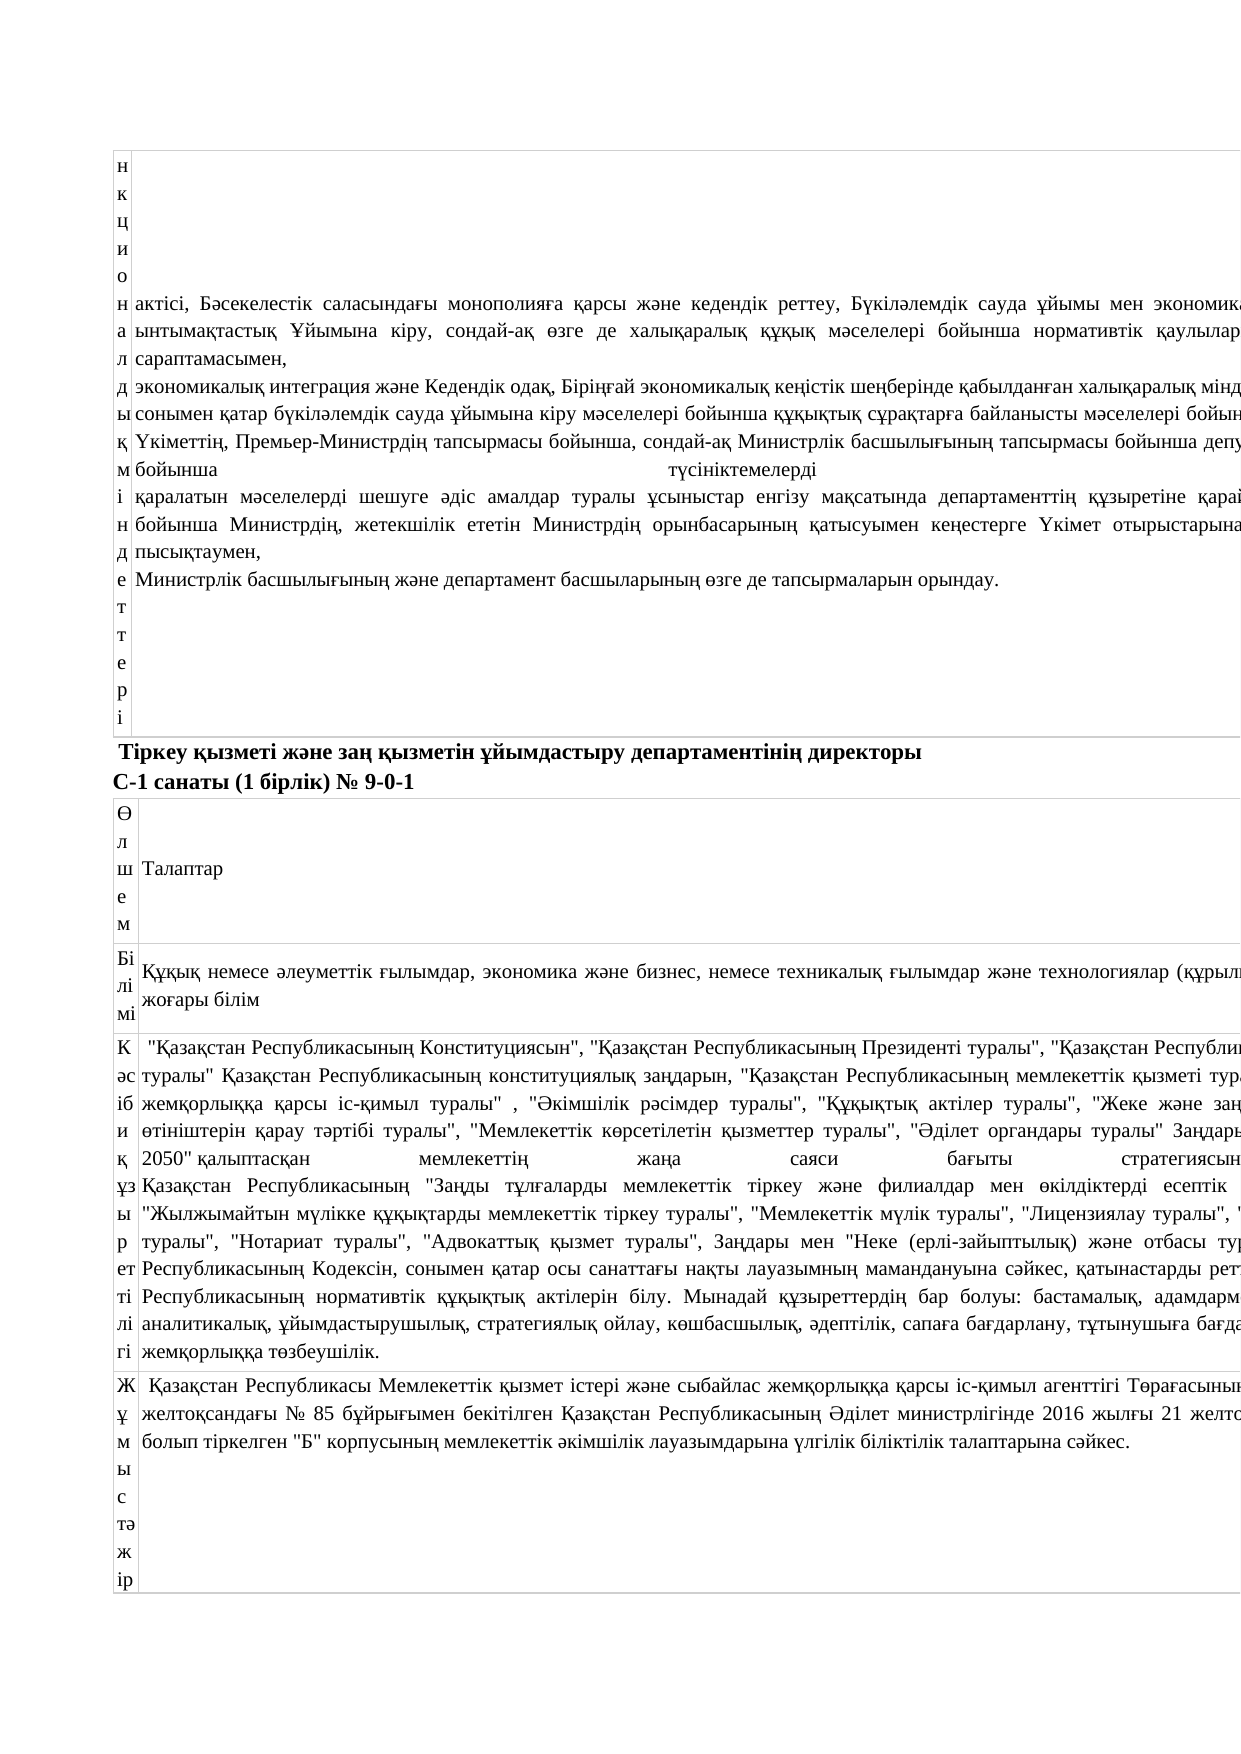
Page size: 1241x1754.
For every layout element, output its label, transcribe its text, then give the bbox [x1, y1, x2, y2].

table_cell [114, 151, 131, 736]
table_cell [132, 151, 1240, 736]
table_cell Жұмыс тәжірибесі [114, 1372, 138, 1592]
table_cell Білімі [114, 944, 138, 1032]
text Тіркеу қызметі және заң қызметін ұйымдастыру департаментінің директоры С-1 санаты (1 бірлік) № 9-0-1 [112, 738, 1128, 794]
table_header Өлшем [114, 799, 138, 943]
table_cell Кәсіби құзыреттілігі [114, 1034, 138, 1371]
table_header Талаптар [139, 799, 1240, 943]
table_cell Құқық немесе әлеуметтік ғылымдар, экономика және бизнес, немесе техникалық ғылымдар және технологиялар (құрылыс) саласындағы жоғары білім [139, 944, 1240, 1032]
table_cell "Қазақстан Республикасының Конституциясын", "Қазақстан Республикасының Президенті туралы", "Қазақстан Республикасының Үкіметі туралы" Қазақстан Республикасының конституциялық заңдарын, "Қазақстан Республикасының мемлекеттік қызметі туралы", "Сыбайлас жемқорлыққа қарсы іс-қимыл туралы" , "Әкімшілік рәсімдер туралы", "Құқықтық актілер туралы", "Жеке және заңды тұлғалардың өтiнiштерiн қарау тәртiбi туралы", "Мемлекеттік көрсетілетін қызметтер туралы", "Әділет органдары туралы" Заңдарын, "Қазақстан – 2050" қалыптасқан мемлекеттің жаңа саяси бағыты стратегиясын білу. Қазақстан Республикасының "Заңды тұлғаларды мемлекеттік тіркеу және филиалдар мен өкілдіктерді есептік тіркеу туралы", "Жылжымайтын мүлікке құқықтарды мемлекеттік тіркеу туралы", "Мемлекеттік мүлік туралы", "Лицензиялау туралы", "Бағалау қызметі туралы", "Нотариат туралы", "Адвокаттық қызмет туралы", Заңдары мен "Неке (ерлі-зайыптылық) және отбасы туралы" Қазақстан Республикасының Кодексін, сонымен қатар осы санаттағы нақты лауазымның мамандануына сәйкес, қатынастарды реттейтін Қазақстан Республикасының нормативтік құқықтық актілерін білу. Мынадай құзыреттердің бар болуы: бастамалық, адамдармен тіл табысуы, аналитикалық, ұйымдастырушылық, стратегиялық ойлау, көшбасшылық, әдептілік, сапаға бағдарлану, тұтынушыға бағдарлану, сыбайлас жемқорлыққа төзбеушілік. [139, 1034, 1240, 1371]
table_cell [139, 1372, 1240, 1592]
